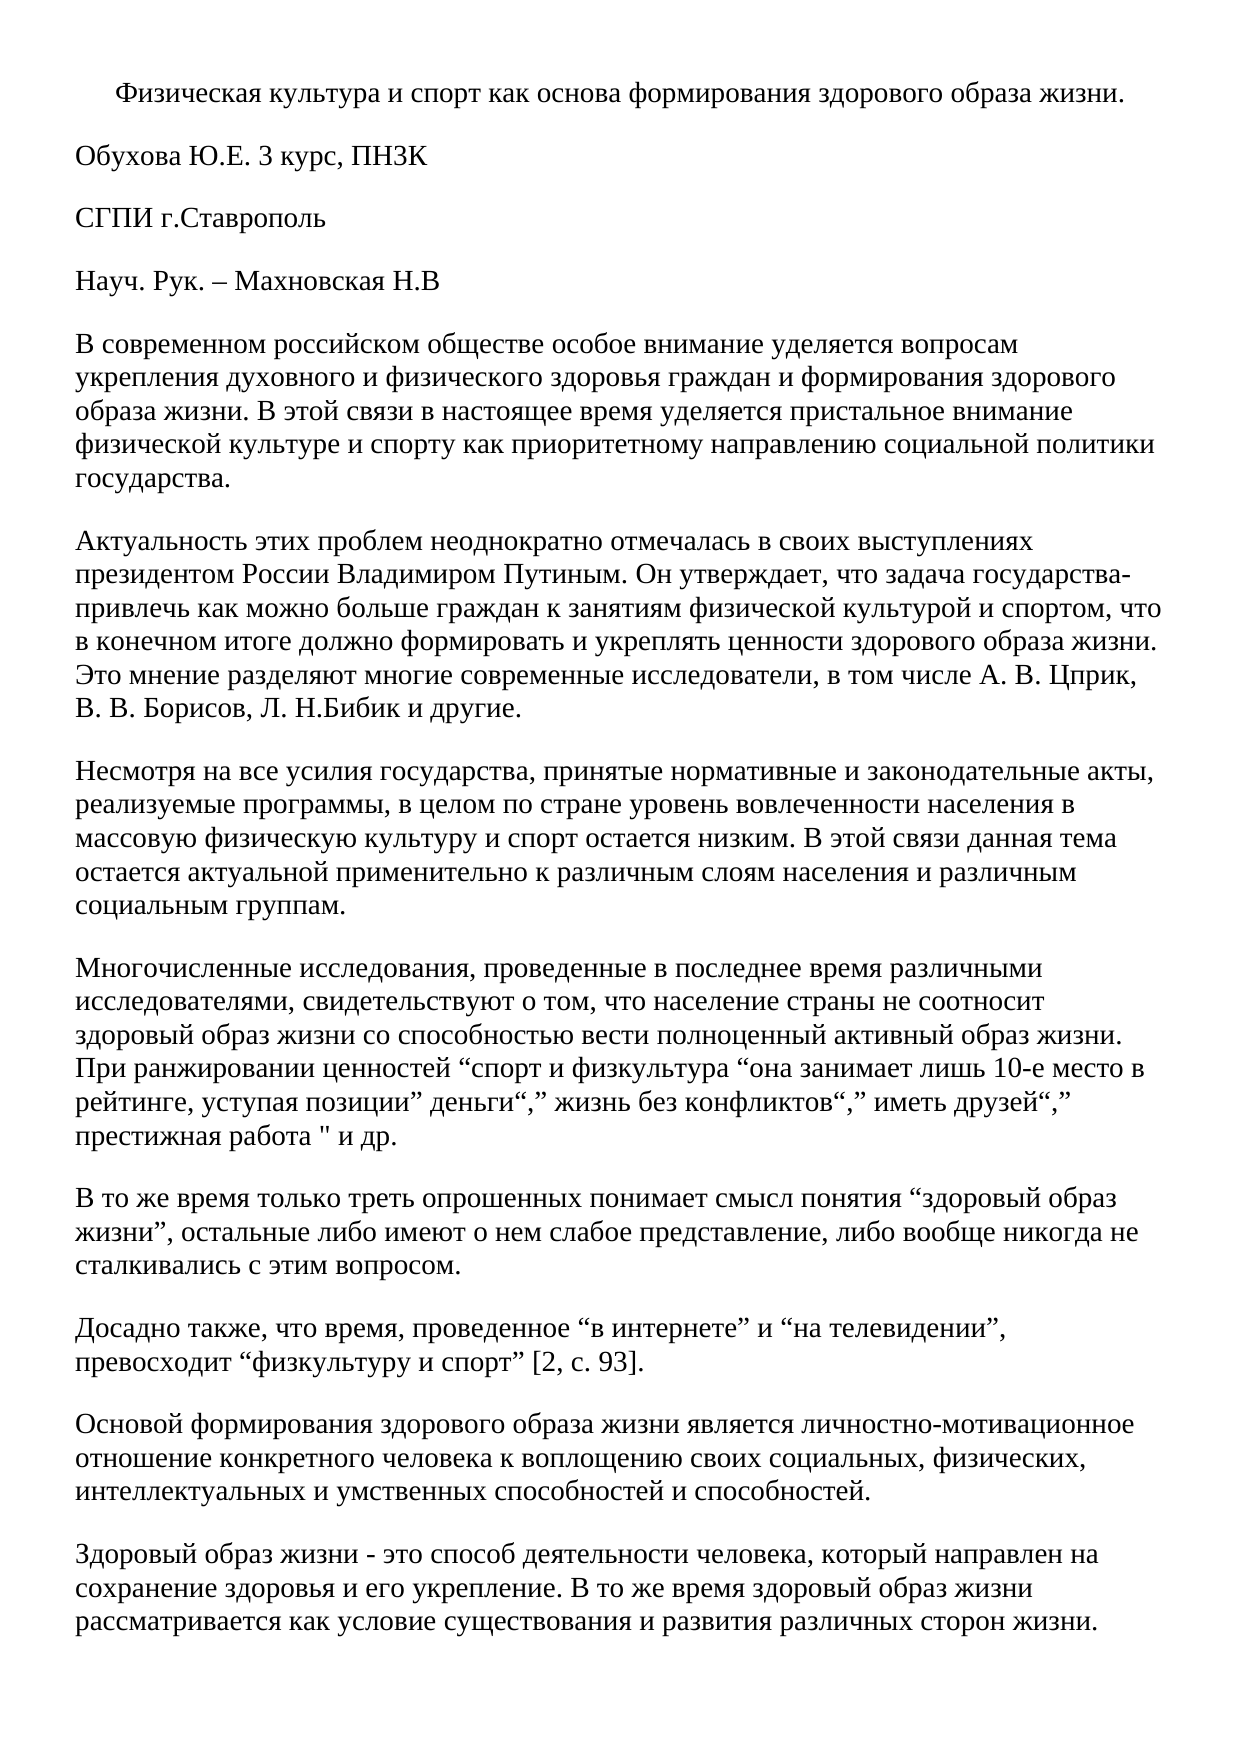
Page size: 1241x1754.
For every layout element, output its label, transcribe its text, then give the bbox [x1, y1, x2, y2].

text Здоровый образ жизни - это способ деятельности человека, который направлен на сохранение здоровья и его укрепление. В то же время здоровый образ жизни рассматривается как условие существования и развития различных сторон жизни. [75, 1536, 1165, 1637]
text Актуальность этих проблем неоднократно отмечалась в своих выступлениях президентом России Владимиром Путиным. Он утверждает, что задача государства-привлечь как можно больше граждан к занятиям физической культурой и спортом, что в конечном итоге должно формировать и укреплять ценности здорового образа жизни. Это мнение разделяют многие современные исследователи, в том числе А. В. Цприк, В. В. Борисов, Л. Н.Бибик и другие. [75, 523, 1165, 724]
text Основой формирования здорового образа жизни является личностно-мотивационное отношение конкретного человека к воплощению своих социальных, физических, интеллектуальных и умственных способностей и способностей. [75, 1406, 1165, 1507]
text СГПИ г.Ставрополь [75, 200, 1165, 234]
text В то же время только треть опрошенных понимает смысл понятия “здоровый образ жизни”, остальные либо имеют о нем слабое представление, либо вообще никогда не сталкивались с этим вопросом. [75, 1180, 1165, 1281]
text Несмотря на все усилия государства, принятые нормативные и законодательные акты, реализуемые программы, в целом по стране уровень вовлеченности населения в массовую физическую культуру и спорт остается низким. В этой связи данная тема остается актуальной применительно к различным слоям населения и различным социальным группам. [75, 753, 1165, 921]
text Науч. Рук. – Махновская Н.В [75, 263, 1165, 297]
text Обухова Ю.Е. 3 курс, ПН3К [75, 138, 1165, 171]
text В современном российском обществе особое внимание уделяется вопросам укрепления духовного и физического здоровья граждан и формирования здорового образа жизни. В этой связи в настоящее время уделяется пристальное внимание физической культуре и спорту как приоритетному направлению социальной политики государства. [75, 326, 1165, 493]
text Досадно также, что время, проведенное “в интернете” и “на телевидении”, превосходит “физкультуру и спорт” [2, с. 93]. [75, 1310, 1165, 1377]
text Физическая культура и спорт как основа формирования здорового образа жизни. [75, 75, 1165, 108]
text Многочисленные исследования, проведенные в последнее время различными исследователями, свидетельствуют о том, что население страны не соотносит здоровый образ жизни со способностью вести полноценный активный образ жизни. При ранжировании ценностей “спорт и физкультура “она занимает лишь 10-е место в рейтинге, уступая позиции” деньги“,” жизнь без конфликтов“,” иметь друзей“,” престижная работа " и др. [75, 950, 1165, 1151]
